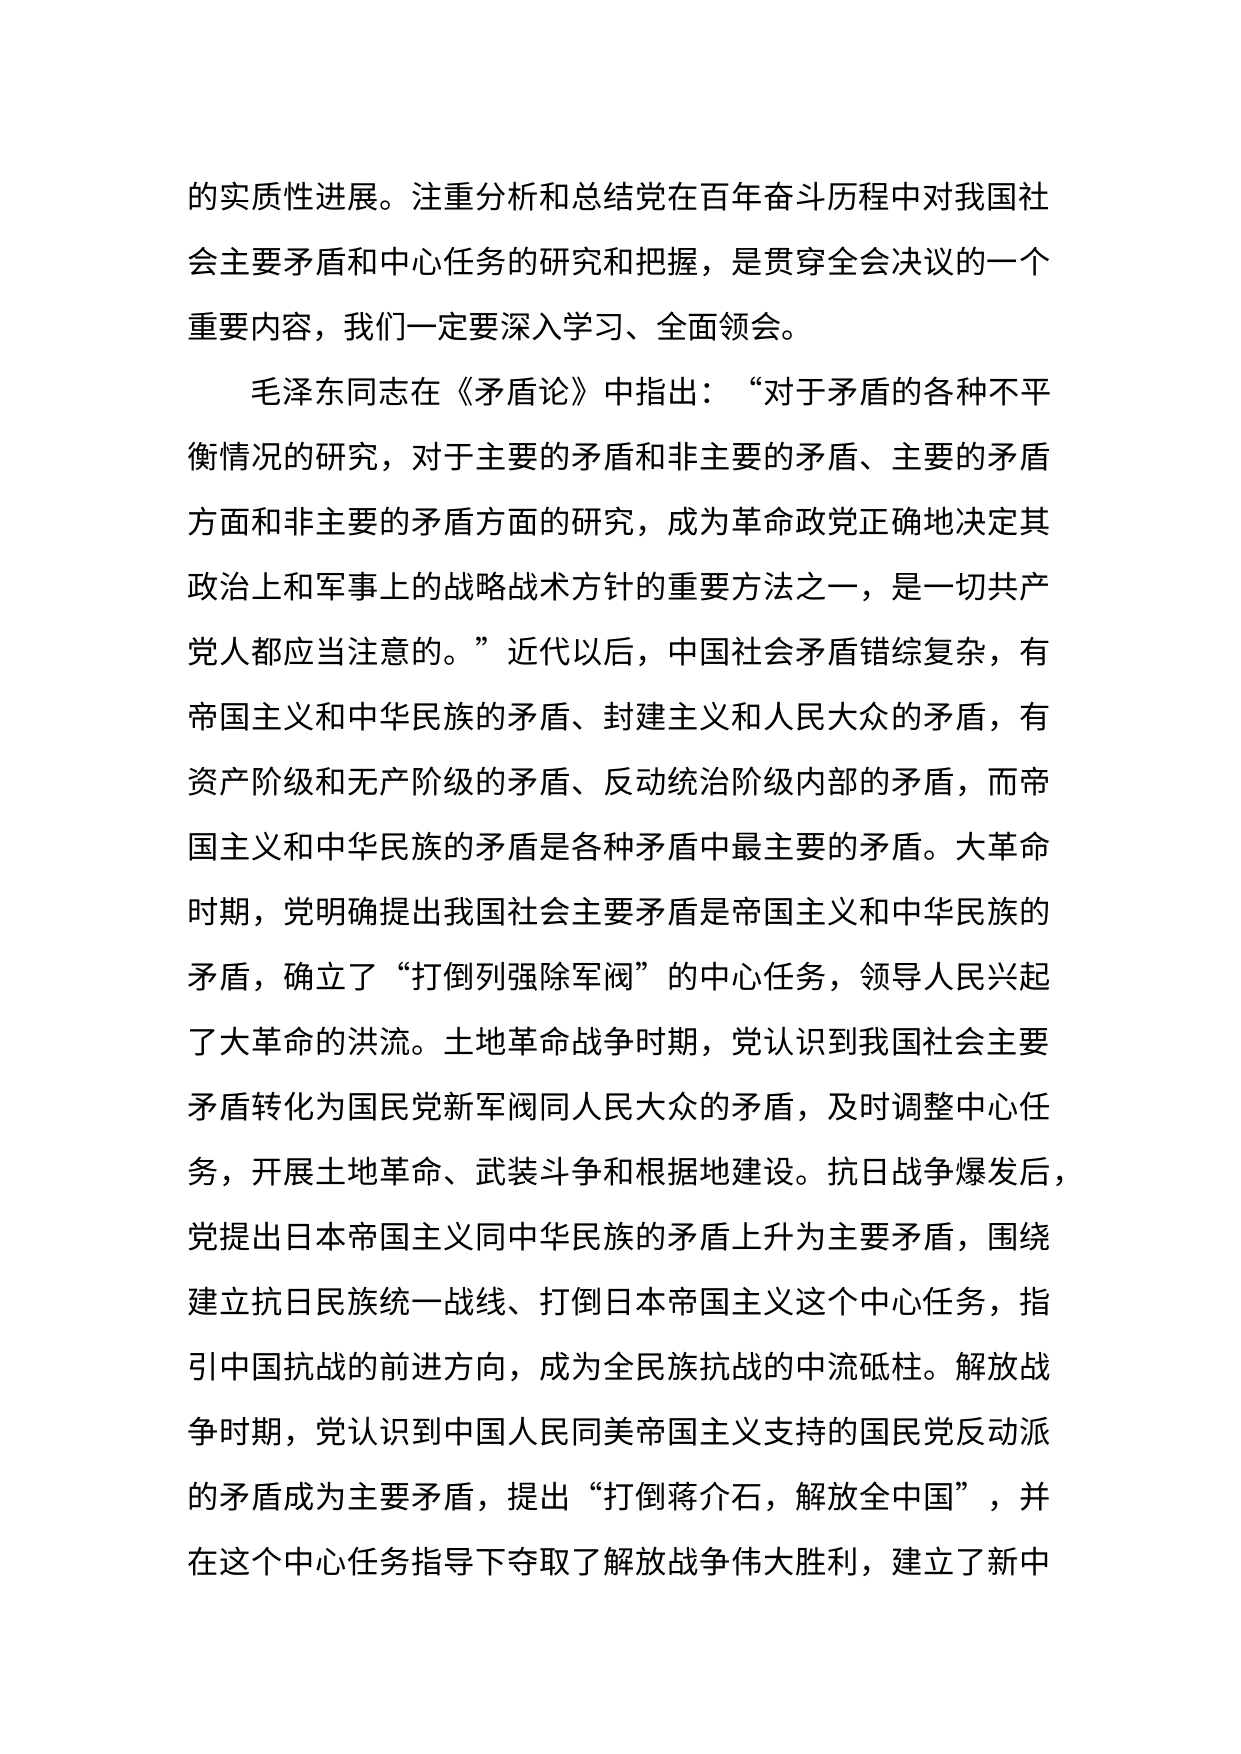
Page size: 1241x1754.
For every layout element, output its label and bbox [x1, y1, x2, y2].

text [187, 162, 1053, 357]
text [187, 357, 1053, 1592]
